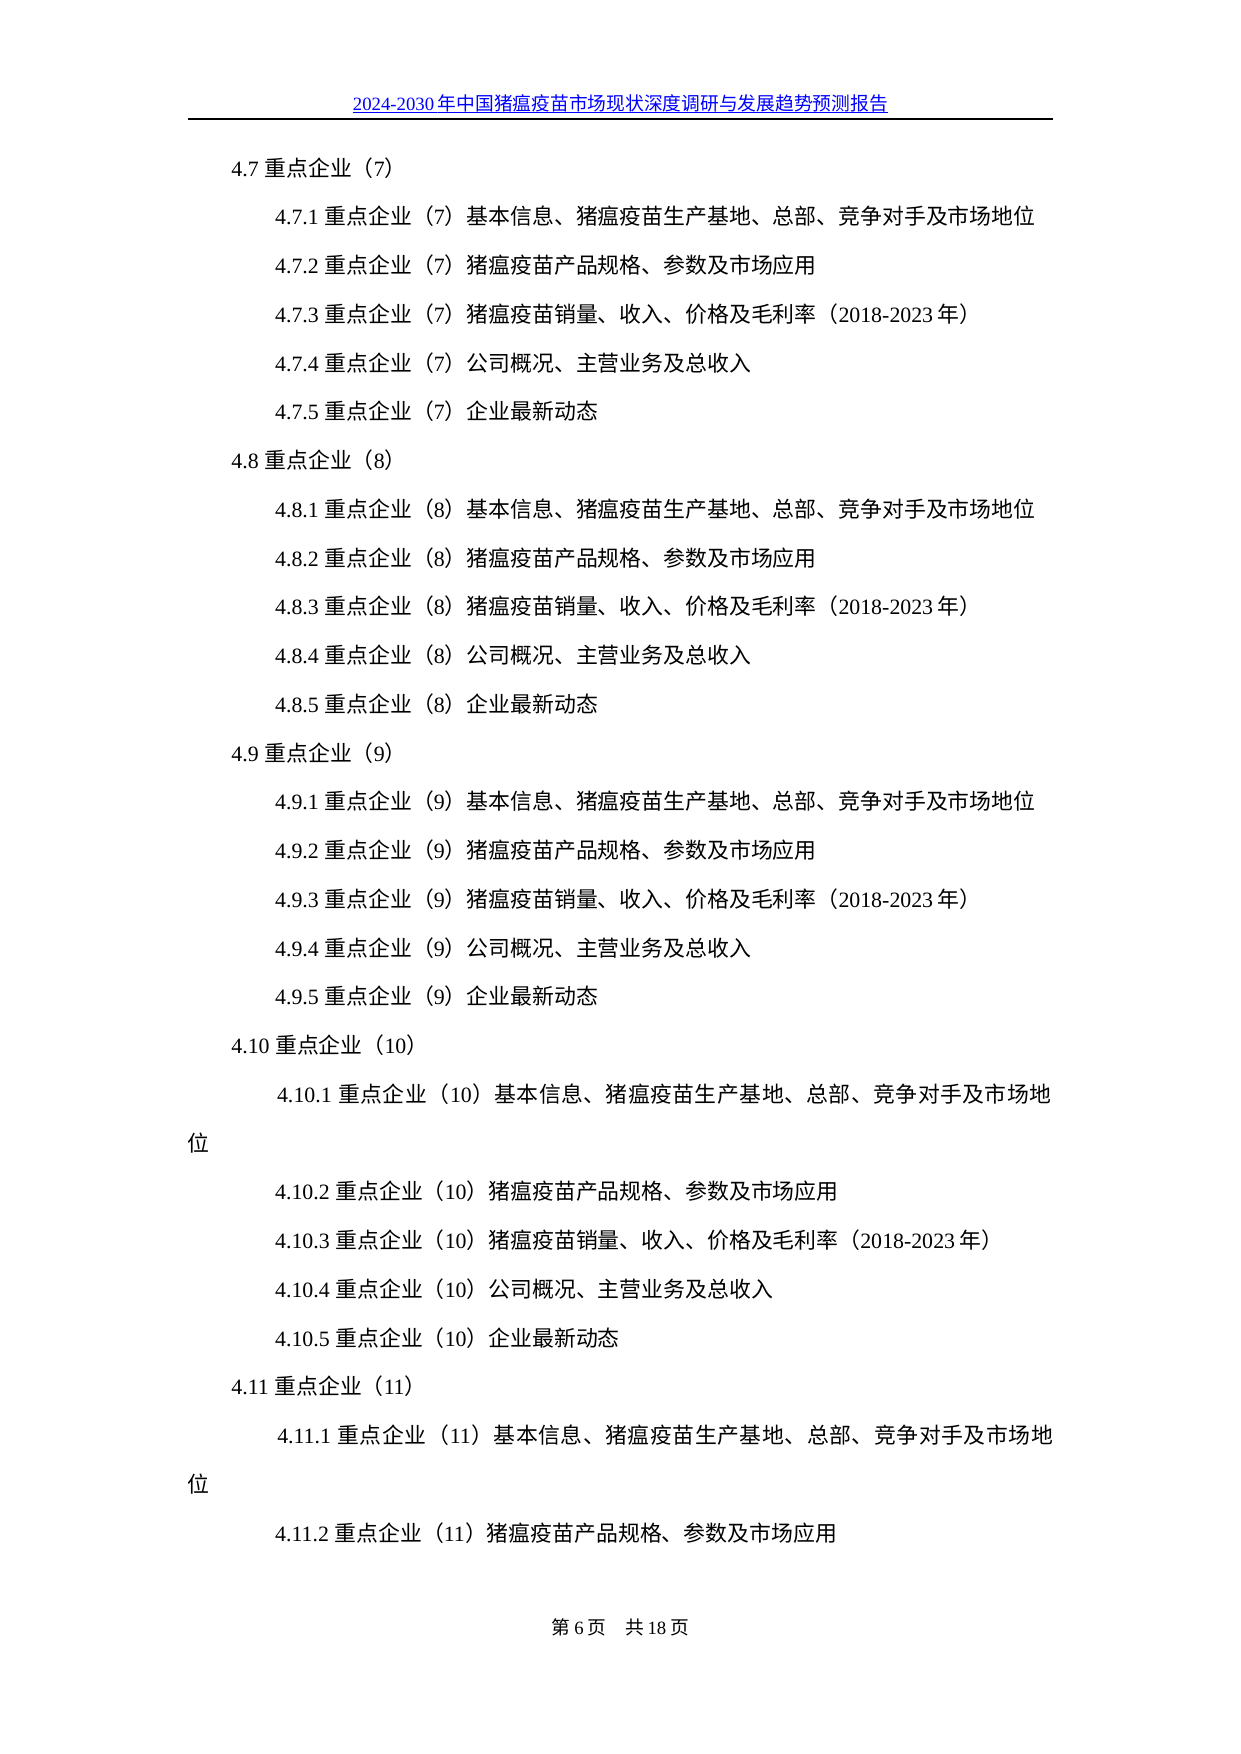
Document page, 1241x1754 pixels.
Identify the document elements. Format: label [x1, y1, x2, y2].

text [187, 150, 1053, 1548]
